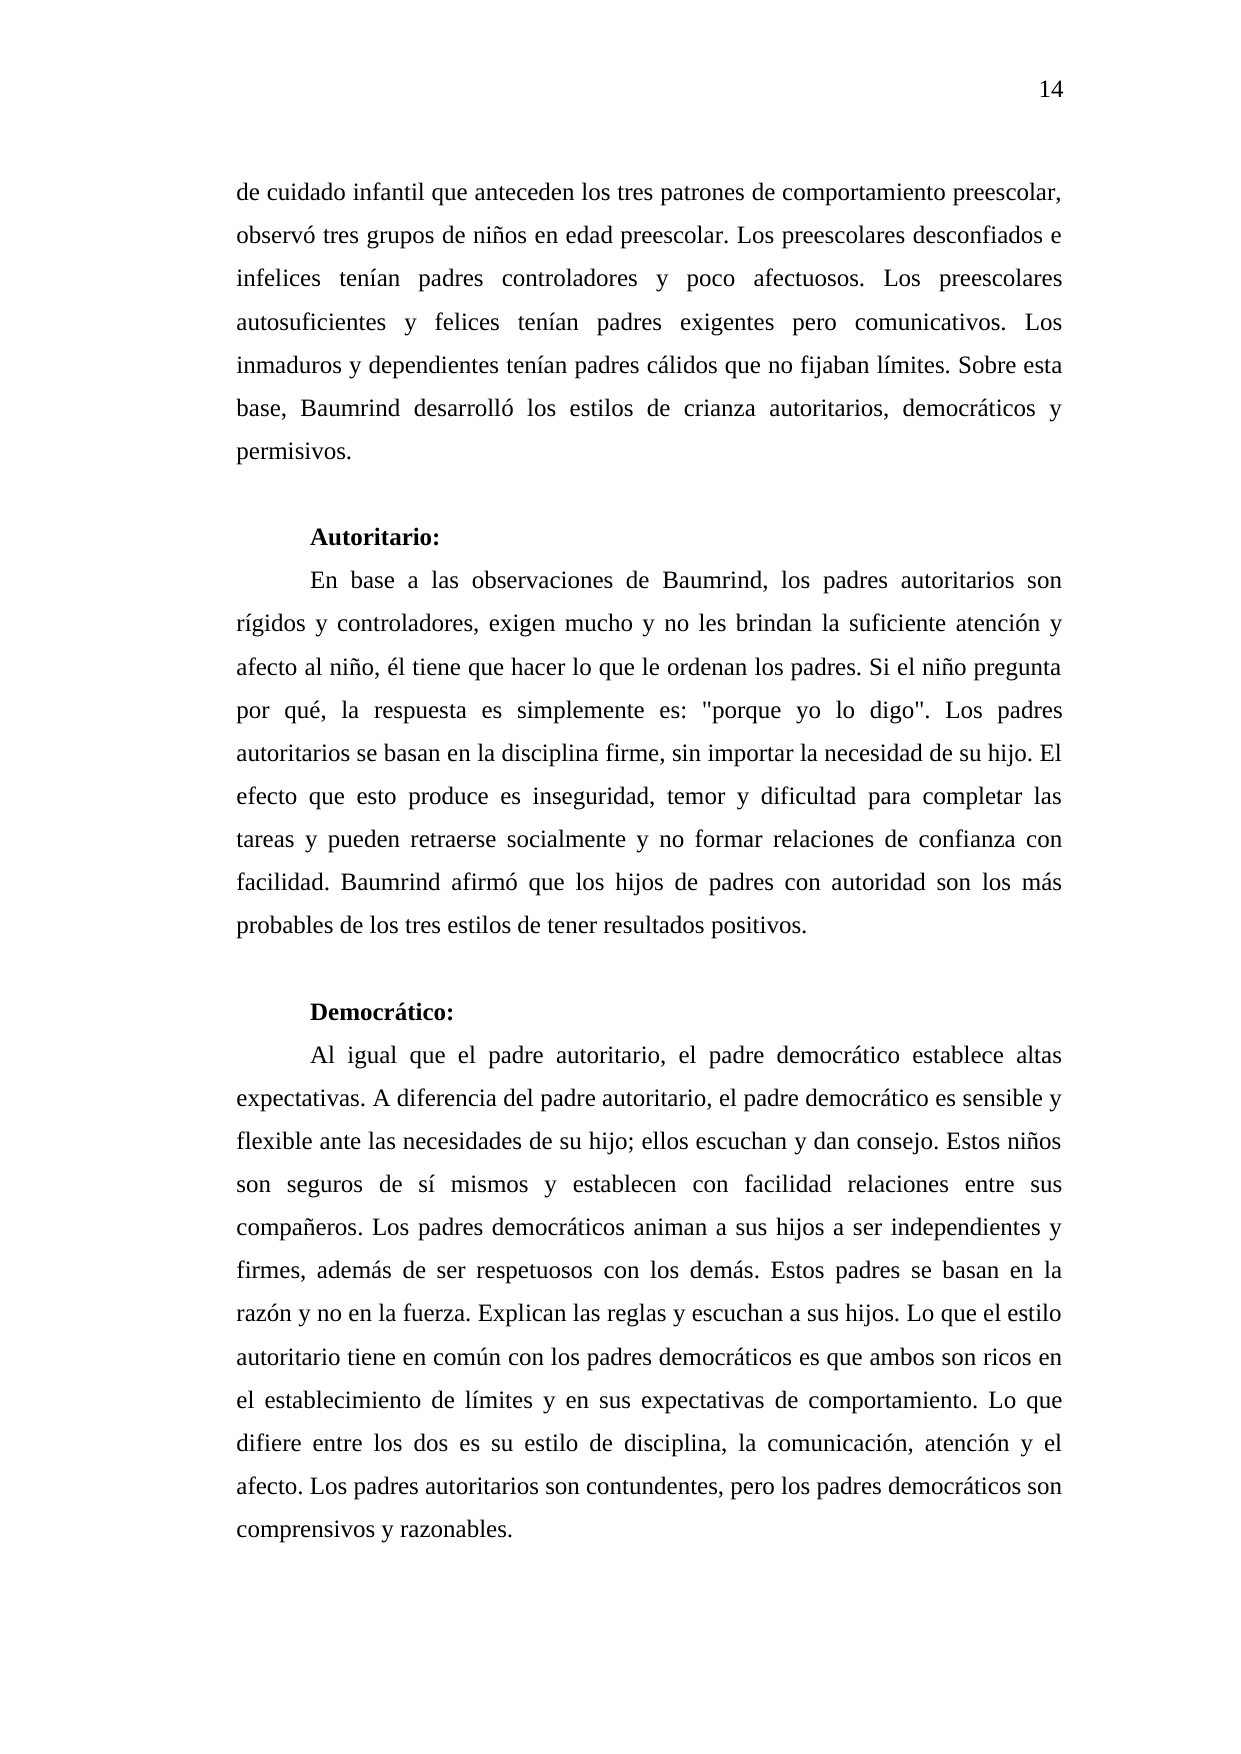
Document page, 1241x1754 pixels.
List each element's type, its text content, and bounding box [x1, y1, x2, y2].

text Al igual que el padre autoritario, el padre democrático establece altas expectativas. A diferencia del padre autoritario, el padre democrático es sensible y flexible ante las necesidades de su hijo; ellos escuchan y dan consejo. Estos niños son seguros de sí mismos y establecen con facilidad relaciones entre sus compañeros. Los padres democráticos animan a sus hijos a ser independientes y firmes, además de ser respetuosos con los demás. Estos padres se basan en la razón y no en la fuerza. Explican las reglas y escuchan a sus hijos. Lo que el estilo autoritario tiene en común con los padres democráticos es que ambos son ricos en el establecimiento de límites y en sus expectativas de comportamiento. Lo que difiere entre los dos es su estilo de disciplina, la comunicación, atención y el afecto. Los padres autoritarios son contundentes, pero los padres democráticos son comprensivos y razonables. [236, 1040, 1063, 1543]
text Autoritario: [236, 522, 1063, 551]
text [236, 177, 1063, 465]
text Democrático: [236, 997, 1063, 1025]
text En base a las observaciones de Baumrind, los padres autoritarios son rígidos y controladores, exigen mucho y no les brindan la suficiente atención y afecto al niño, él tiene que hacer lo que le ordenan los padres. Si el niño pregunta por qué, la respuesta es simplemente es: "porque yo lo digo". Los padres autoritarios se basan en la disciplina firme, sin importar la necesidad de su hijo. El efecto que esto produce es inseguridad, temor y dificultad para completar las tareas y pueden retraerse socialmente y no formar relaciones de confianza con facilidad. Baumrind afirmó que los hijos de padres con autoridad son los más probables de los tres estilos de tener resultados positivos. [236, 565, 1063, 939]
